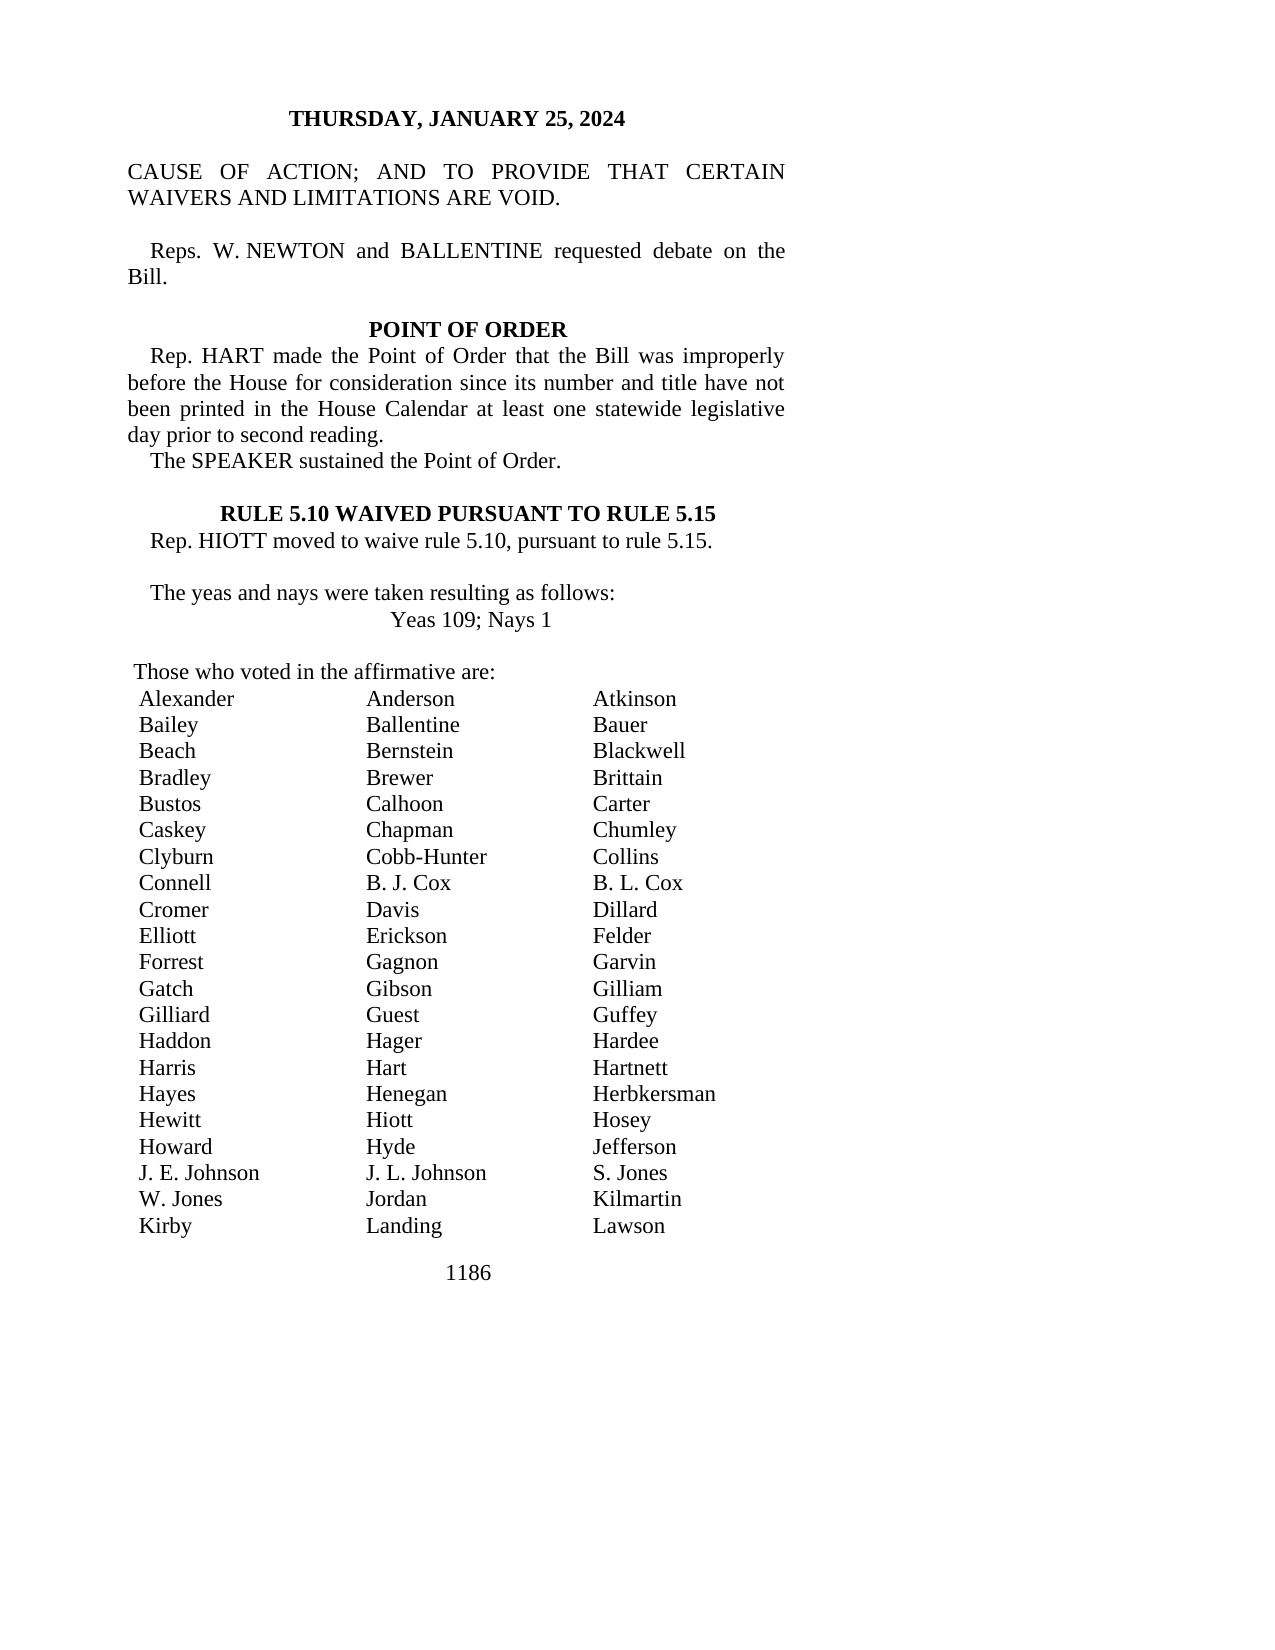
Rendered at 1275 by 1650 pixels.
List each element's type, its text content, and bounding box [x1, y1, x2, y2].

table_cell Hiott [355, 1106, 581, 1133]
text Yeas 109; Nays 1 [127, 606, 786, 632]
table_cell Gagnon [355, 948, 581, 975]
table_cell Blackwell [581, 738, 808, 764]
table_cell Hyde [355, 1133, 581, 1159]
table_cell B. L. Cox [581, 869, 808, 896]
table_cell Erickson [355, 922, 581, 948]
text The SPEAKER sustained the Point of Order. [127, 448, 786, 474]
table_cell Landing [355, 1212, 581, 1238]
table_header Atkinson [581, 685, 808, 711]
table_cell Davis [355, 896, 581, 922]
table_cell Hardee [581, 1028, 808, 1054]
table_cell Elliott [128, 922, 354, 948]
table_cell Bailey [128, 711, 354, 737]
text Reps. W. NEWTON and BALLENTINE requested debate on the Bill. [127, 237, 786, 289]
table_cell Chapman [355, 817, 581, 843]
table_cell Kirby [128, 1212, 354, 1238]
table_cell Calhoon [355, 790, 581, 817]
table_cell Guest [355, 1001, 581, 1027]
table_cell Brittain [581, 764, 808, 790]
table_cell S. Jones [581, 1159, 808, 1186]
table_cell Bernstein [355, 738, 581, 764]
table_cell Bauer [581, 711, 808, 737]
table_cell Gilliam [581, 975, 808, 1001]
table_cell Hart [355, 1054, 581, 1080]
table_cell Caskey [128, 817, 354, 843]
table_cell Hosey [581, 1106, 808, 1133]
table_cell Herbkersman [581, 1080, 808, 1106]
table_cell Chumley [581, 817, 808, 843]
text POINT OF ORDER [127, 316, 786, 342]
text Those who voted in the affirmative are: [127, 658, 786, 685]
table_cell Collins [581, 843, 808, 869]
table_cell Clyburn [128, 843, 354, 869]
table_cell Beach [128, 738, 354, 764]
table_cell Cobb-Hunter [355, 843, 581, 869]
table_cell Felder [581, 922, 808, 948]
table_cell Cromer [128, 896, 354, 922]
table_cell Henegan [355, 1080, 581, 1106]
table_header Alexander [128, 685, 354, 711]
table_cell Gilliard [128, 1001, 354, 1027]
table_cell Brewer [355, 764, 581, 790]
table_cell Hayes [128, 1080, 354, 1106]
text Rep. HIOTT moved to waive rule 5.10, pursuant to rule 5.15. [127, 527, 786, 553]
table_cell Haddon [128, 1028, 354, 1054]
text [127, 158, 786, 210]
text Rep. HART made the Point of Order that the Bill was improperly before the House for consideration since its number and title have not been printed in the House Calendar at least one statewide legislative day prior to second reading. [127, 342, 786, 448]
table_cell Jefferson [581, 1133, 808, 1159]
table_cell Hartnett [581, 1054, 808, 1080]
table_cell Hewitt [128, 1106, 354, 1133]
table_cell Gibson [355, 975, 581, 1001]
table_cell W. Jones [128, 1186, 354, 1212]
table_cell Howard [128, 1133, 354, 1159]
table_cell Kilmartin [581, 1186, 808, 1212]
table_cell Garvin [581, 948, 808, 975]
table_cell Gatch [128, 975, 354, 1001]
table_cell Forrest [128, 948, 354, 975]
table_cell J. E. Johnson [128, 1159, 354, 1186]
table_cell Bradley [128, 764, 354, 790]
table_cell J. L. Johnson [355, 1159, 581, 1186]
table_cell B. J. Cox [355, 869, 581, 896]
table_cell Bustos [128, 790, 354, 817]
text The yeas and nays were taken resulting as follows: [127, 579, 786, 606]
table_cell Dillard [581, 896, 808, 922]
table_cell Jordan [355, 1186, 581, 1212]
table_cell Connell [128, 869, 354, 896]
table_cell Carter [581, 790, 808, 817]
table_cell Hager [355, 1028, 581, 1054]
table_cell Guffey [581, 1001, 808, 1027]
table_header Anderson [355, 685, 581, 711]
text RULE 5.10 WAIVED PURSUANT TO RULE 5.15 [127, 500, 786, 527]
table_cell Harris [128, 1054, 354, 1080]
table_cell Lawson [581, 1212, 808, 1238]
table_cell Ballentine [355, 711, 581, 737]
